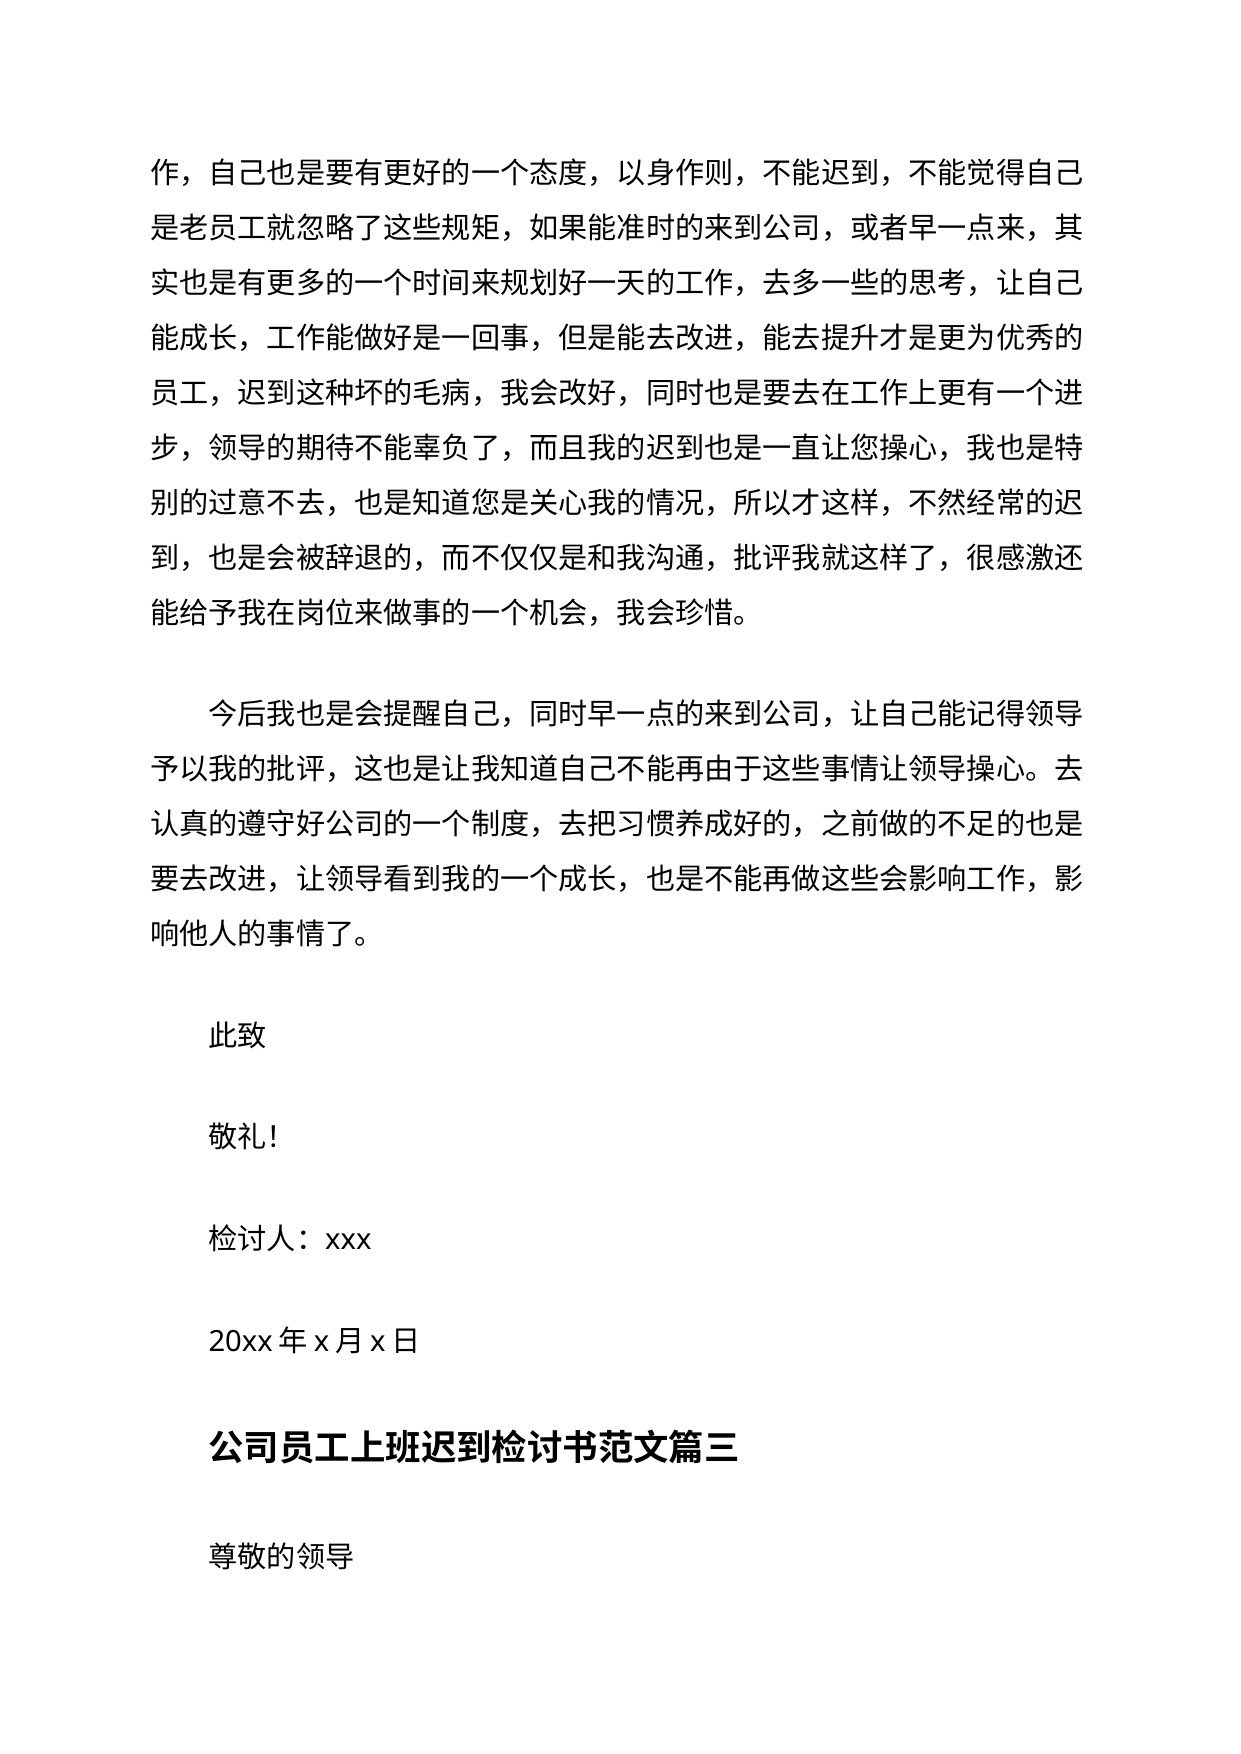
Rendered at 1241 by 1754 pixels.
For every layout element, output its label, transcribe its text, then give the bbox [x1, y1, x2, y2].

text 今后我也是会提醒自己，同时早一点的来到公司，让自己能记得领导予以我的批评，这也是让我知道自己不能再由于这些事情让领导操心。去认真的遵守好公司的一个制度，去把习惯养成好的，之前做的不足的也是要去改进，让领导看到我的一个成长，也是不能再做这些会影响工作，影响他人的事情了。 [150, 691, 1090, 953]
text 敬礼！ [150, 1114, 1090, 1156]
text 尊敬的领导 [150, 1533, 1090, 1576]
text 20xx年x月x日 [150, 1318, 1090, 1360]
text 公司员工上班迟到检讨书范文篇三 [150, 1420, 1090, 1471]
text 此致 [150, 1012, 1090, 1054]
text 检讨人：xxx [150, 1216, 1090, 1258]
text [150, 150, 1090, 631]
